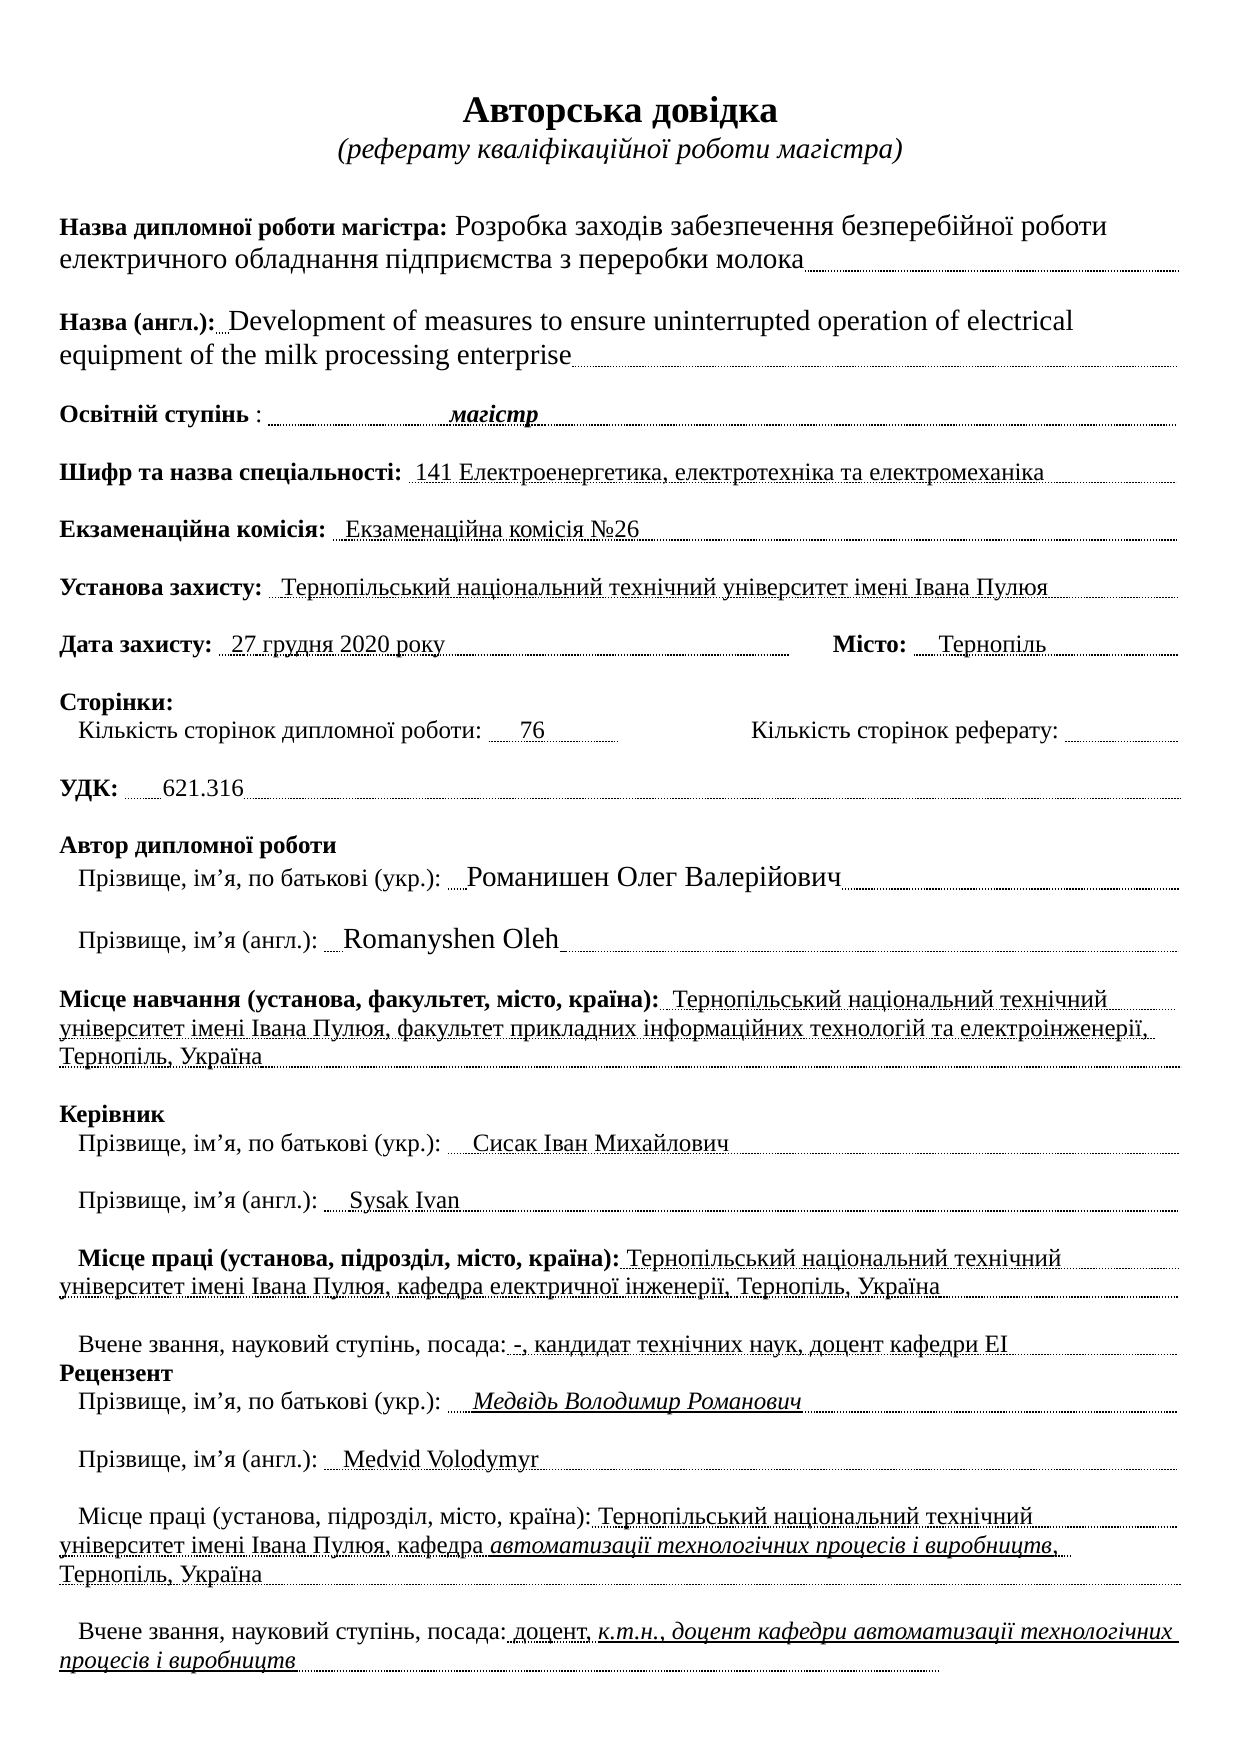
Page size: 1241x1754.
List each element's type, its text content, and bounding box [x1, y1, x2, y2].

text Місце навчання (установа, факультет, місто, країна): Тернопільський національний технічний університет імені Івана Пулюя, факультет прикладних інформаційних технологій та електроінженерії, Тернопіль, Україна [59, 984, 1181, 1070]
text Місце праці (установа, підрозділ, місто, країна): Тернопільський національний технічний університет імені Івана Пулюя, кафедра автоматизації технологічних процесів і виробництв, Тернопіль, Україна [59, 1501, 1181, 1588]
text Прізвище, ім’я, по батькові (укр.): Романишен Олег Валерійович [59, 859, 1181, 893]
text Назва (англ.): Development of measures to ensure uninterrupted operation of electrical equipment of the milk processing enterprise [59, 303, 1181, 371]
text Автор дипломної роботи [59, 831, 1181, 859]
text Дата захисту: 27 грудня 2020 року Місто: Тернопіль [59, 629, 1181, 658]
text Прізвище, ім’я, по батькові (укр.): Сисак Іван Михайлович [59, 1128, 1181, 1156]
text Освітній ступінь : магістр [59, 399, 1181, 457]
text Прізвище, ім’я (англ.): Medvid Volodymyr [59, 1444, 1181, 1473]
text Екзаменаційна комісія: Екзаменаційна комісія №26 [59, 514, 1181, 543]
text Прізвище, ім’я, по батькові (укр.): Медвідь Володимир Романович [59, 1386, 1181, 1415]
text Кількість сторінок дипломної роботи: 76 Кількість сторінок реферату: [59, 716, 1181, 744]
text Прізвище, ім’я (англ.): Romanyshen Oleh [59, 922, 1181, 955]
text Рецензент [59, 1358, 1181, 1386]
text Авторська довідка [59, 88, 1181, 131]
text Вчене звання, науковий ступінь, посада: доцент, к.т.н., доцент кафедри автоматизації технологічних процесів і виробництв [59, 1616, 1181, 1674]
text Прізвище, ім’я (англ.): Sysak Ivan [59, 1185, 1181, 1214]
text Керівник [59, 1099, 1181, 1128]
text (реферату кваліфікаційної роботи магістра) [59, 131, 1181, 164]
text Шифр та назва спеціальності: 141 Електроенергетика, електротехніка та електромеханіка [59, 457, 1181, 514]
text Сторінки: [59, 687, 1181, 716]
text Місце праці (установа, підрозділ, місто, країна): Тернопільський національний технічний університет імені Івана Пулюя, кафедра електричної інженерії, Тернопіль, Україна [59, 1243, 1181, 1300]
text Установа захисту: Тернопільський національний технічний університет імені Івана Пулюя [59, 572, 1181, 629]
text Назва дипломної роботи магістра: Розробка заходів забезпечення безперебійної роботи електричного обладнання підприємства з переробки молока [59, 208, 1181, 275]
text Вчене звання, науковий ступінь, посада: -, кандидат технічних наук, доцент кафедри ЕІ [59, 1329, 1181, 1358]
text УДК: 621.316 [59, 744, 1181, 802]
